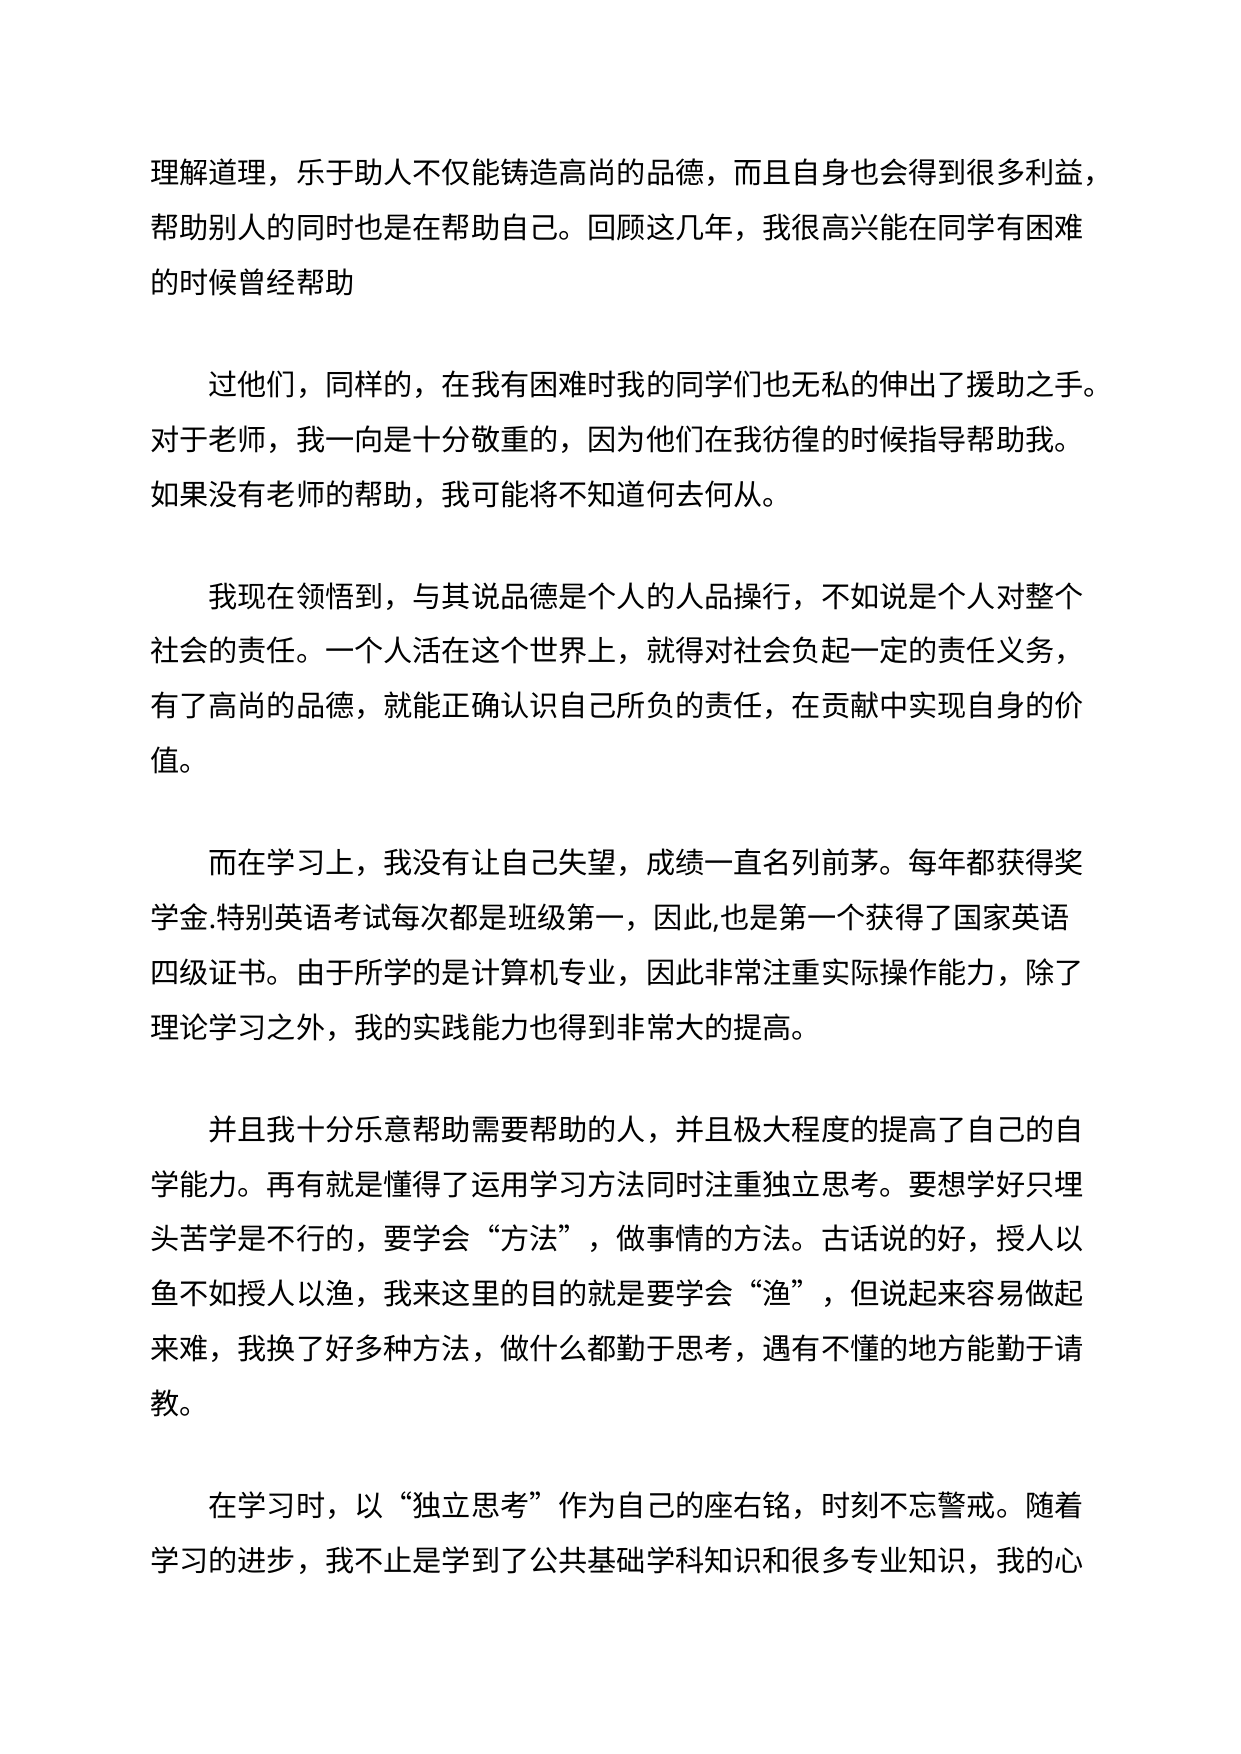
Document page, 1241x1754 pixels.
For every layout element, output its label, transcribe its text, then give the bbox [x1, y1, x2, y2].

text 过他们，同样的，在我有困难时我的同学们也无私的伸出了援助之手。对于老师，我一向是十分敬重的，因为他们在我彷徨的时候指导帮助我。如果没有老师的帮助，我可能将不知道何去何从。 [150, 362, 1090, 514]
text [150, 1482, 1090, 1579]
text 我现在领悟到，与其说品德是个人的人品操行，不如说是个人对整个社会的责任。一个人活在这个世界上，就得对社会负起一定的责任义务，有了高尚的品德，就能正确认识自己所负的责任，在贡献中实现自身的价值。 [150, 573, 1090, 780]
text 而在学习上，我没有让自己失望，成绩一直名列前茅。每年都获得奖学金.特别英语考试每次都是班级第一，因此,也是第一个获得了国家英语四级证书。由于所学的是计算机专业，因此非常注重实际操作能力，除了理论学习之外，我的实践能力也得到非常大的提高。 [150, 839, 1090, 1047]
text 并且我十分乐意帮助需要帮助的人，并且极大程度的提高了自己的自学能力。再有就是懂得了运用学习方法同时注重独立思考。要想学好只埋头苦学是不行的，要学会“方法”，做事情的方法。古话说的好，授人以鱼不如授人以渔，我来这里的目的就是要学会“渔”，但说起来容易做起来难，我换了好多种方法，做什么都勤于思考，遇有不懂的地方能勤于请教。 [150, 1106, 1090, 1423]
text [150, 150, 1090, 302]
